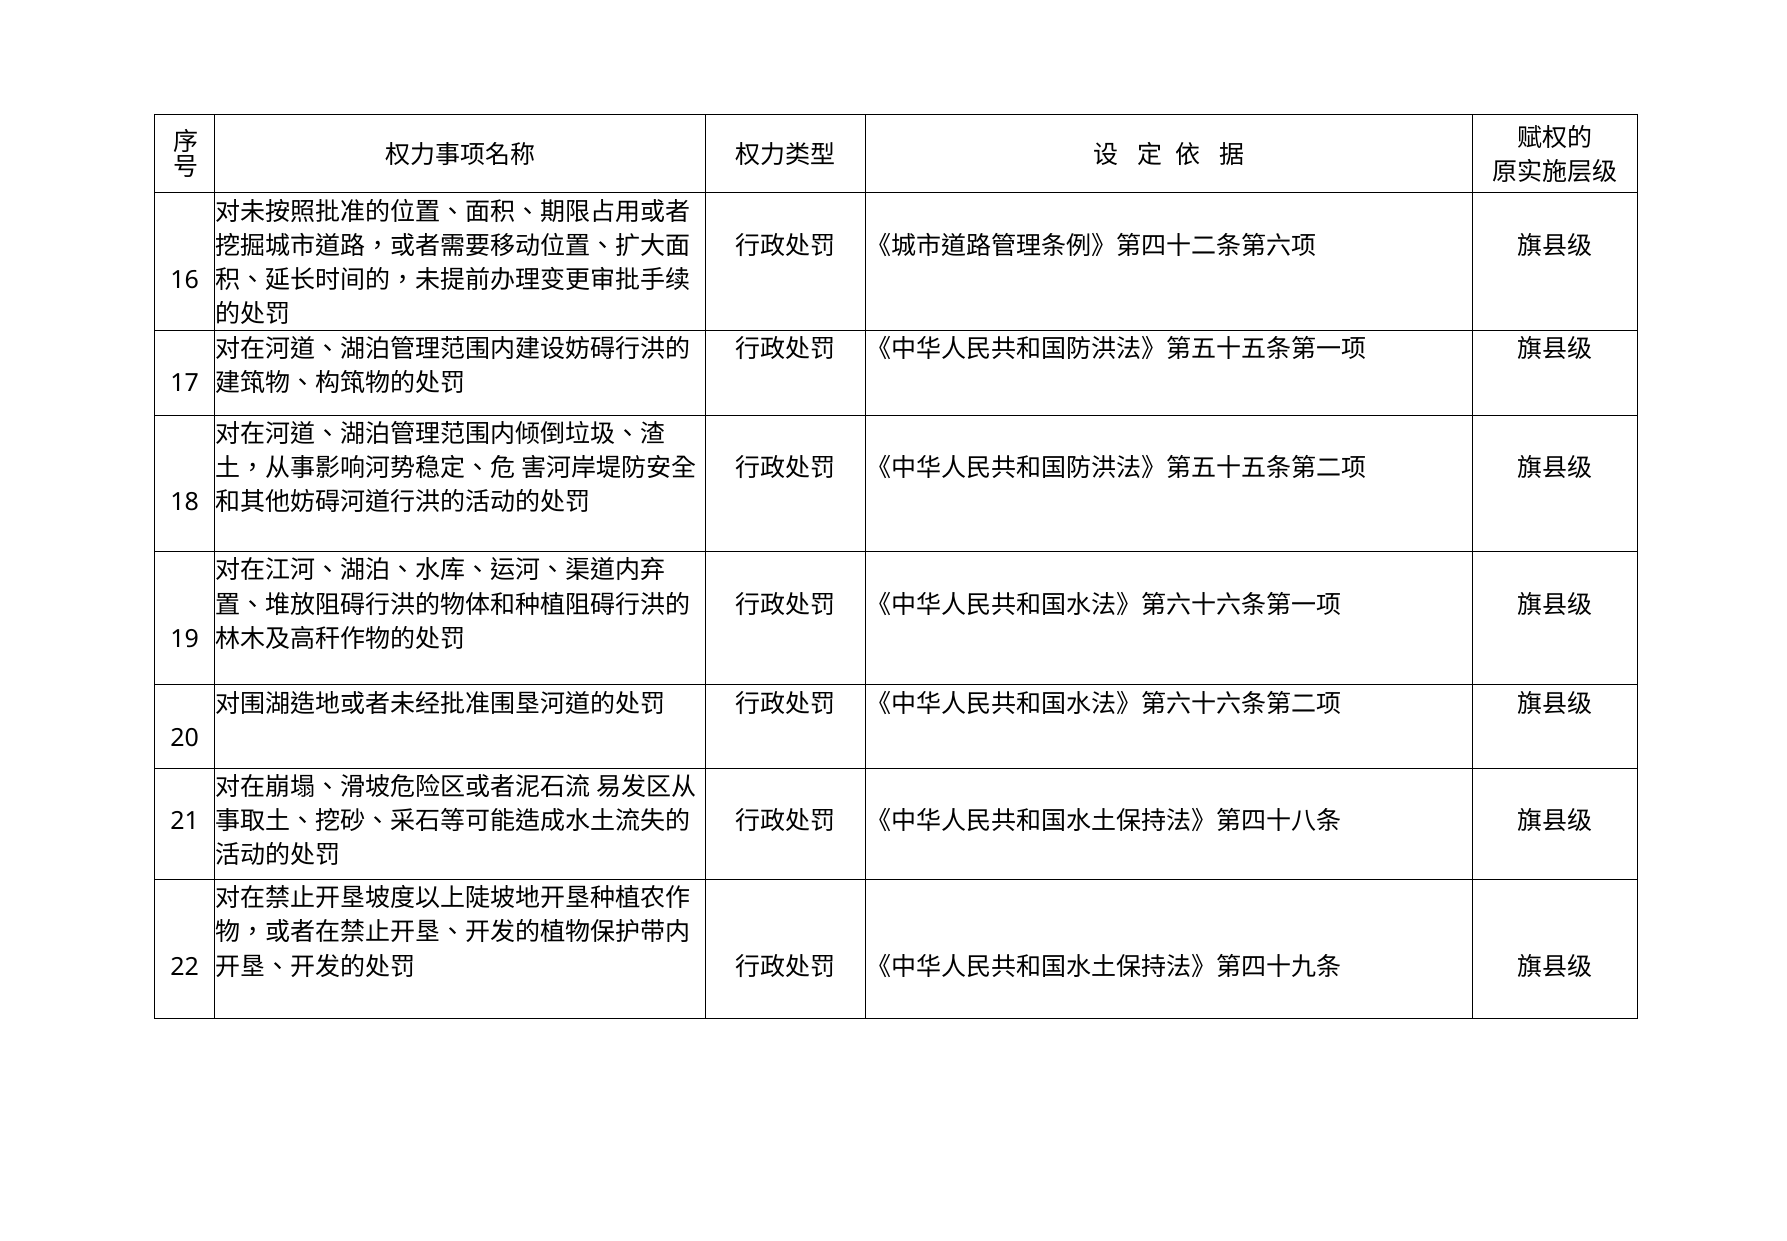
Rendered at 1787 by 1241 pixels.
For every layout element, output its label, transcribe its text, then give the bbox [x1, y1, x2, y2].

table_cell 《中华人民共和国水土保持法》第四十八条 [866, 769, 1472, 879]
table_cell 20 [155, 685, 214, 768]
table_cell 行政处罚 [706, 331, 865, 415]
table_cell 18 [155, 416, 214, 551]
table_cell 行政处罚 [706, 685, 865, 768]
table_header 赋权的 原实施层级 [1473, 115, 1637, 192]
table_cell 行政处罚 [706, 880, 865, 1018]
table_cell 旗县级 [1473, 416, 1637, 551]
table_cell 对未按照批准的位置、面积、期限占用或者挖掘城市道路，或者需要移动位置、扩大面积、延长时间的，未提前办理变更审批手续的处罚 [215, 193, 705, 329]
table_cell 行政处罚 [706, 552, 865, 684]
table_header 权力类型 [706, 115, 865, 192]
table_cell 16 [155, 193, 214, 329]
table_cell 《中华人民共和国水土保持法》第四十九条 [866, 880, 1472, 1018]
table_cell 对在崩塌、滑坡危险区或者泥石流 易发区从事取土、挖砂、采石等可能造成水土流失的活动的处罚 [215, 769, 705, 879]
table_cell 旗县级 [1473, 880, 1637, 1018]
table_header 权力事项名称 [215, 115, 705, 192]
table_cell 《中华人民共和国防洪法》第五十五条第二项 [866, 416, 1472, 551]
table_cell 旗县级 [1473, 685, 1637, 768]
table_cell 行政处罚 [706, 416, 865, 551]
table_cell 21 [155, 769, 214, 879]
table_header 序号 [155, 115, 214, 192]
table_cell 22 [155, 880, 214, 1018]
table_cell 19 [155, 552, 214, 684]
table_cell 旗县级 [1473, 552, 1637, 684]
table_cell 旗县级 [1473, 193, 1637, 329]
table_cell 对在禁止开垦坡度以上陡坡地开垦种植农作物，或者在禁止开垦、开发的植物保护带内开垦、开发的处罚 [215, 880, 705, 1018]
table_cell 旗县级 [1473, 331, 1637, 415]
table_cell 对在河道、湖泊管理范围内倾倒垃圾、渣土，从事影响河势稳定、危 害河岸堤防安全和其他妨碍河道行洪的活动的处罚 [215, 416, 705, 551]
table_cell 行政处罚 [706, 193, 865, 329]
table_cell 行政处罚 [706, 769, 865, 879]
table_cell 《中华人民共和国水法》第六十六条第一项 [866, 552, 1472, 684]
table_cell 对在河道、湖泊管理范围内建设妨碍行洪的建筑物、构筑物的处罚 [215, 331, 705, 415]
table_cell 《中华人民共和国水法》第六十六条第二项 [866, 685, 1472, 768]
table_cell 17 [155, 331, 214, 415]
table_cell 对围湖造地或者未经批准围垦河道的处罚 [215, 685, 705, 768]
table_cell 《中华人民共和国防洪法》第五十五条第一项 [866, 331, 1472, 415]
table_cell 旗县级 [1473, 769, 1637, 879]
table_header 设 定 依 据 [866, 115, 1472, 192]
table_cell 对在江河、湖泊、水库、运河、渠道内弃置、堆放阻碍行洪的物体和种植阻碍行洪的林木及高秆作物的处罚 [215, 552, 705, 684]
table_cell 《城市道路管理条例》第四十二条第六项 [866, 193, 1472, 329]
